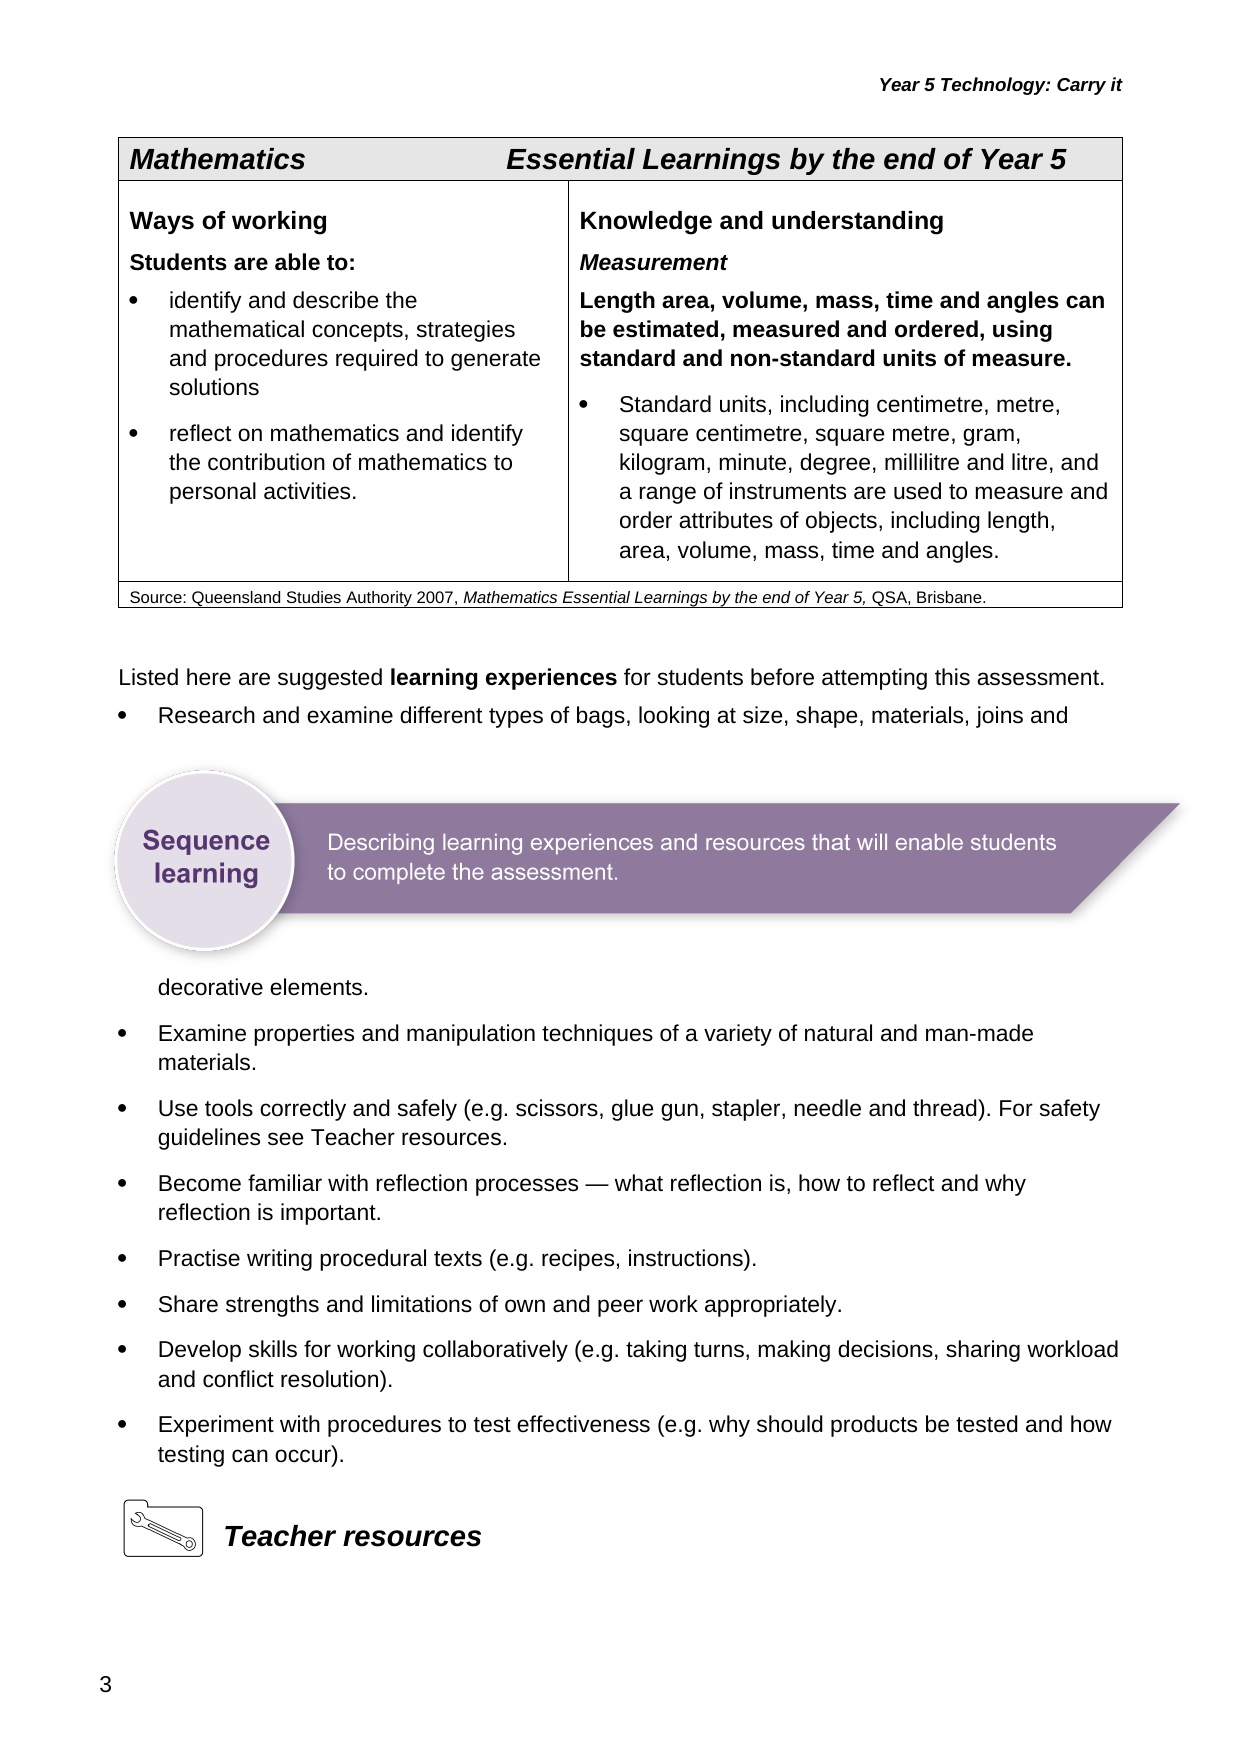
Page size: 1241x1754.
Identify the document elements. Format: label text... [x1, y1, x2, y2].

text Use tools correctly and safely (e.g. scissors, glue gun, stapler, needle and thread). For safety guidelines see Teacher resources. [118, 1093, 1122, 1151]
table_cell Ways of working Students are able to: identify and describe the mathematical concepts, strategies and procedures required to generate solutions reflect on mathematics and identify the contribution of mathematics to personal activities. [119, 181, 568, 581]
table_header Mathematics Essential Learnings by the end of Year 5 [119, 138, 1122, 180]
text Develop skills for working collaboratively (e.g. taking turns, making decisions, sharing workload and conflict resolution). [118, 1334, 1122, 1393]
picture [118, 1484, 208, 1574]
text Research and examine different types of bags, looking at size, shape, materials, joins and decorative elements. [118, 972, 1122, 1001]
text Research and examine different types of bags, looking at size, shape, materials, joins and decorative elements. [118, 700, 1122, 755]
table_header Teacher resources [212, 1485, 1111, 1575]
text Share strengths and limitations of own and peer work appropriately. [118, 1289, 1122, 1318]
table_cell Knowledge and understanding Measurement Length area, volume, mass, time and angles can be estimated, measured and ordered, using standard and non-standard units of measure. Standard units, including centimetre, metre, square centimetre, square metre, gram, kilogram, minute, degree, millilitre and litre, and a range of instruments are used to measure and order attributes of objects, including length, area, volume, mass, time and angles. [569, 181, 1122, 581]
text Experiment with procedures to test effectiveness (e.g. why should products be tested and how testing can occur). [118, 1409, 1122, 1468]
text Become familiar with reflection processes — what reflection is, how to reflect and why reflection is important. [118, 1168, 1122, 1226]
table_cell Source: Studies Authority 2007, Mathematics Essential Learnings by the end of Year 5, QSA, . [119, 582, 1122, 607]
text Examine properties and manipulation techniques of a variety of natural and man-made materials. [118, 1018, 1122, 1076]
text Practise writing procedural texts (e.g. recipes, instructions). [118, 1243, 1122, 1272]
text Listed here are suggested learning experiences for students before attempting this assessment. [118, 662, 1122, 691]
picture [99, 755, 1201, 972]
table_header [107, 1485, 212, 1575]
